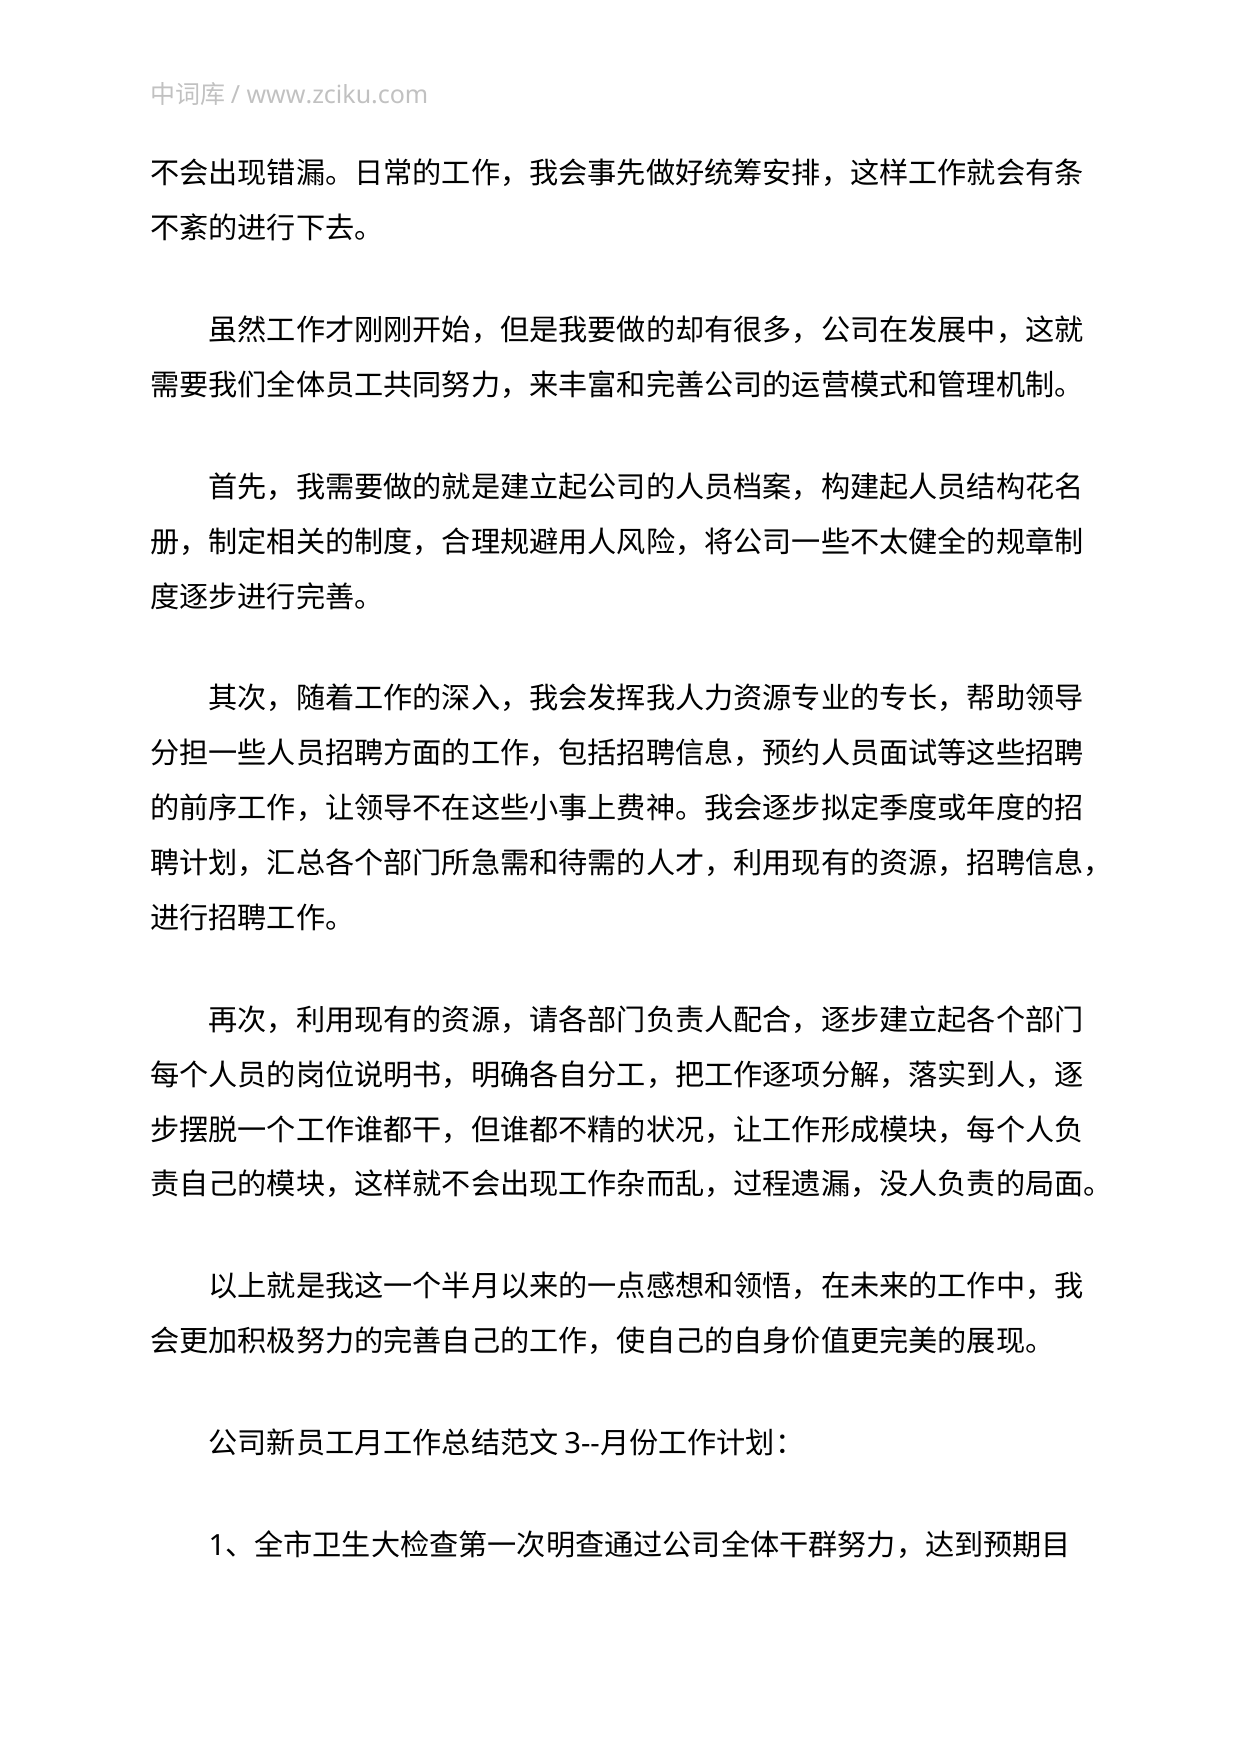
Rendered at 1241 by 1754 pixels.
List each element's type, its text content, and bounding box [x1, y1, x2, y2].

text 再次，利用现有的资源，请各部门负责人配合，逐步建立起各个部门每个人员的岗位说明书，明确各自分工，把工作逐项分解，落实到人，逐步摆脱一个工作谁都干，但谁都不精的状况，让工作形成模块，每个人负责自己的模块，这样就不会出现工作杂而乱，过程遗漏，没人负责的局面。 [150, 996, 1090, 1203]
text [150, 150, 1090, 247]
text 公司新员工月工作总结范文3--月份工作计划： [150, 1419, 1090, 1462]
text 虽然工作才刚刚开始，但是我要做的却有很多，公司在发展中，这就需要我们全体员工共同努力，来丰富和完善公司的运营模式和管理机制。 [150, 307, 1090, 404]
text 首先，我需要做的就是建立起公司的人员档案，构建起人员结构花名册，制定相关的制度，合理规避用人风险，将公司一些不太健全的规章制度逐步进行完善。 [150, 463, 1090, 615]
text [150, 1521, 1090, 1564]
text 以上就是我这一个半月以来的一点感想和领悟，在未来的工作中，我会更加积极努力的完善自己的工作，使自己的自身价值更完美的展现。 [150, 1263, 1090, 1360]
text 其次，随着工作的深入，我会发挥我人力资源专业的专长，帮助领导分担一些人员招聘方面的工作，包括招聘信息，预约人员面试等这些招聘的前序工作，让领导不在这些小事上费神。我会逐步拟定季度或年度的招聘计划，汇总各个部门所急需和待需的人才，利用现有的资源，招聘信息，进行招聘工作。 [150, 675, 1090, 937]
